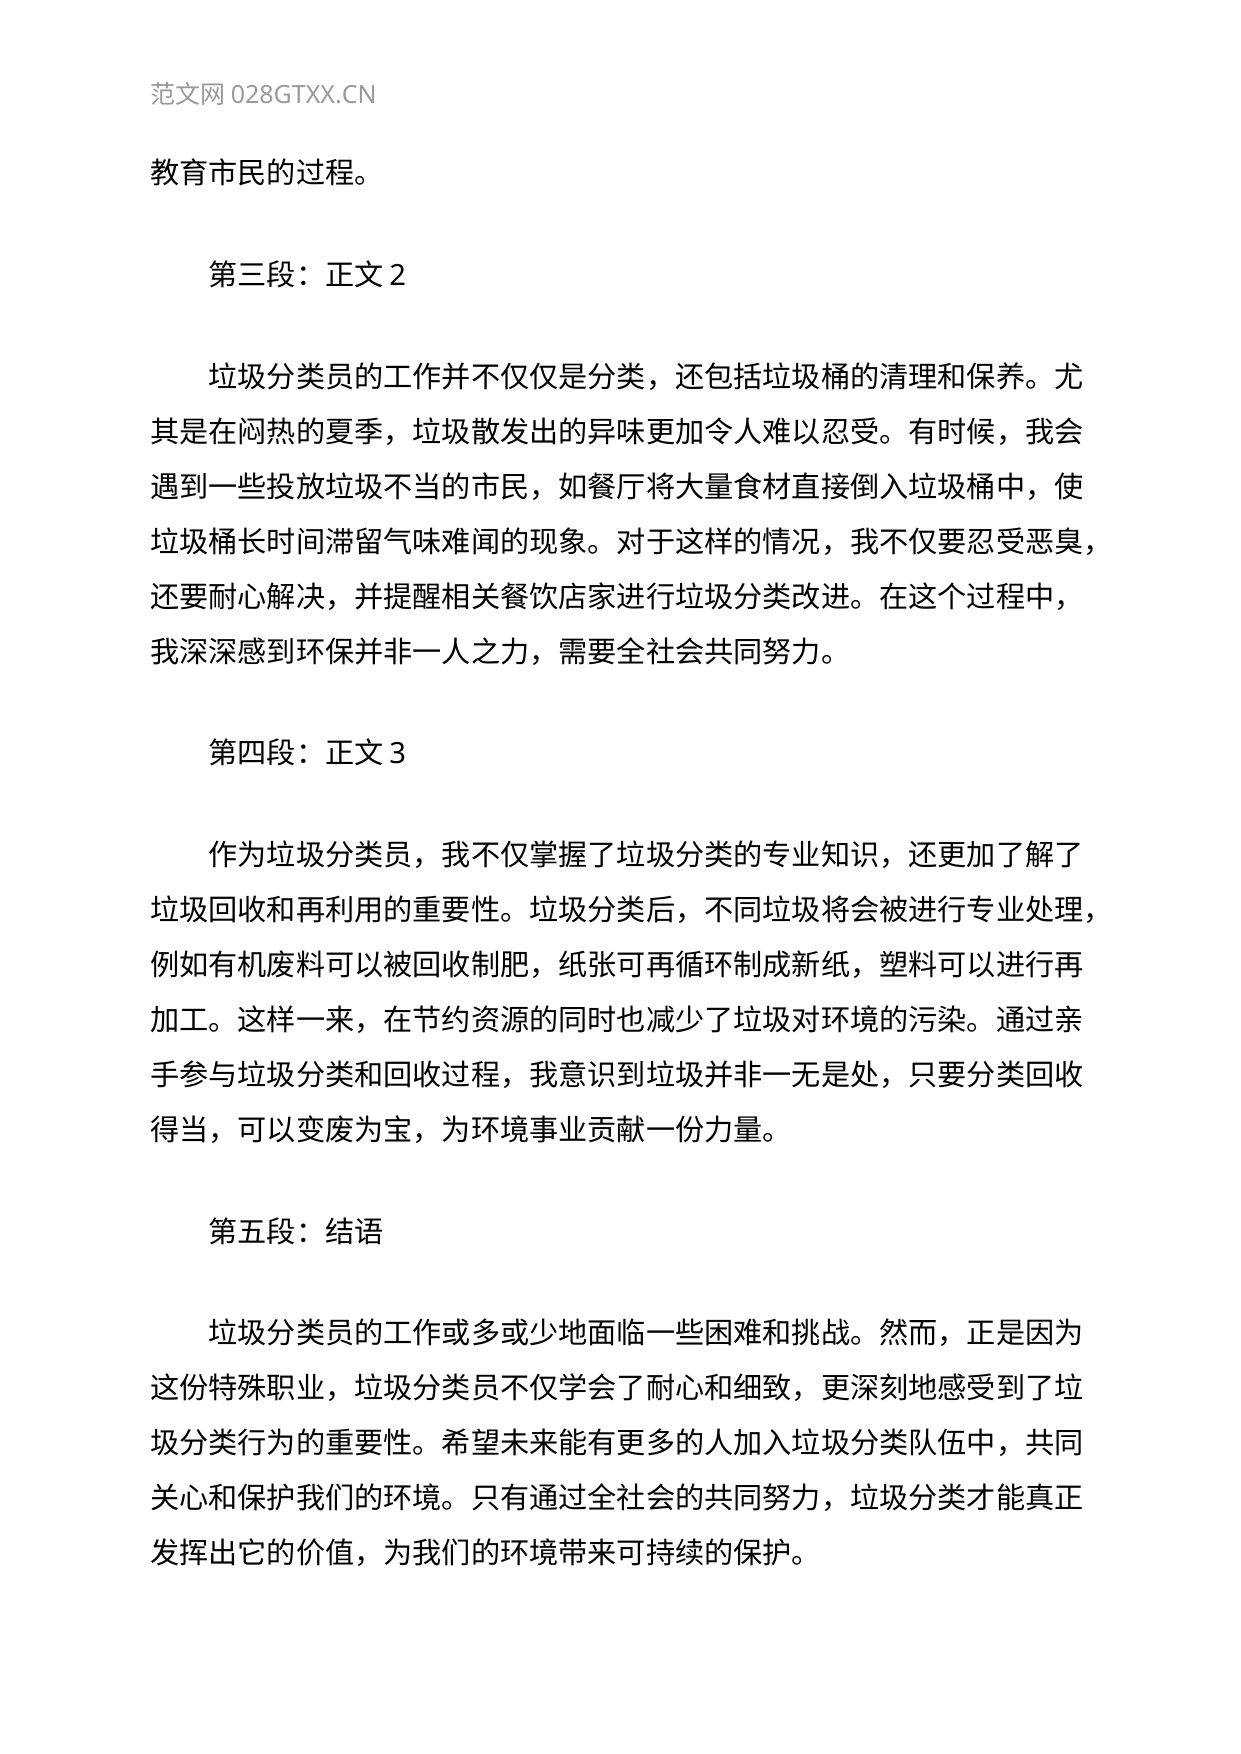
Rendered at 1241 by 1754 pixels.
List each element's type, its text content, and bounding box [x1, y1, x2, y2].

text 垃圾分类员的工作或多或少地面临一些困难和挑战。然而，正是因为这份特殊职业，垃圾分类员不仅学会了耐心和细致，更深刻地感受到了垃圾分类行为的重要性。希望未来能有更多的人加入垃圾分类队伍中，共同关心和保护我们的环境。只有通过全社会的共同努力，垃圾分类才能真正发挥出它的价值，为我们的环境带来可持续的保护。 [150, 1310, 1090, 1572]
text 第三段：正文2 [150, 252, 1090, 294]
text 第五段：结语 [150, 1208, 1090, 1251]
text 垃圾分类员的工作并不仅仅是分类，还包括垃圾桶的清理和保养。尤其是在闷热的夏季，垃圾散发出的异味更加令人难以忍受。有时候，我会遇到一些投放垃圾不当的市民，如餐厅将大量食材直接倒入垃圾桶中，使垃圾桶长时间滞留气味难闻的现象。对于这样的情况，我不仅要忍受恶臭，还要耐心解决，并提醒相关餐饮店家进行垃圾分类改进。在这个过程中，我深深感到环保并非一人之力，需要全社会共同努力。 [150, 354, 1090, 671]
text 作为垃圾分类员，我不仅掌握了垃圾分类的专业知识，还更加了解了垃圾回收和再利用的重要性。垃圾分类后，不同垃圾将会被进行专业处理，例如有机废料可以被回收制肥，纸张可再循环制成新纸，塑料可以进行再加工。这样一来，在节约资源的同时也减少了垃圾对环境的污染。通过亲手参与垃圾分类和回收过程，我意识到垃圾并非一无是处，只要分类回收得当，可以变废为宝，为环境事业贡献一份力量。 [150, 832, 1090, 1149]
text 第四段：正文3 [150, 730, 1090, 772]
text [150, 150, 1090, 192]
